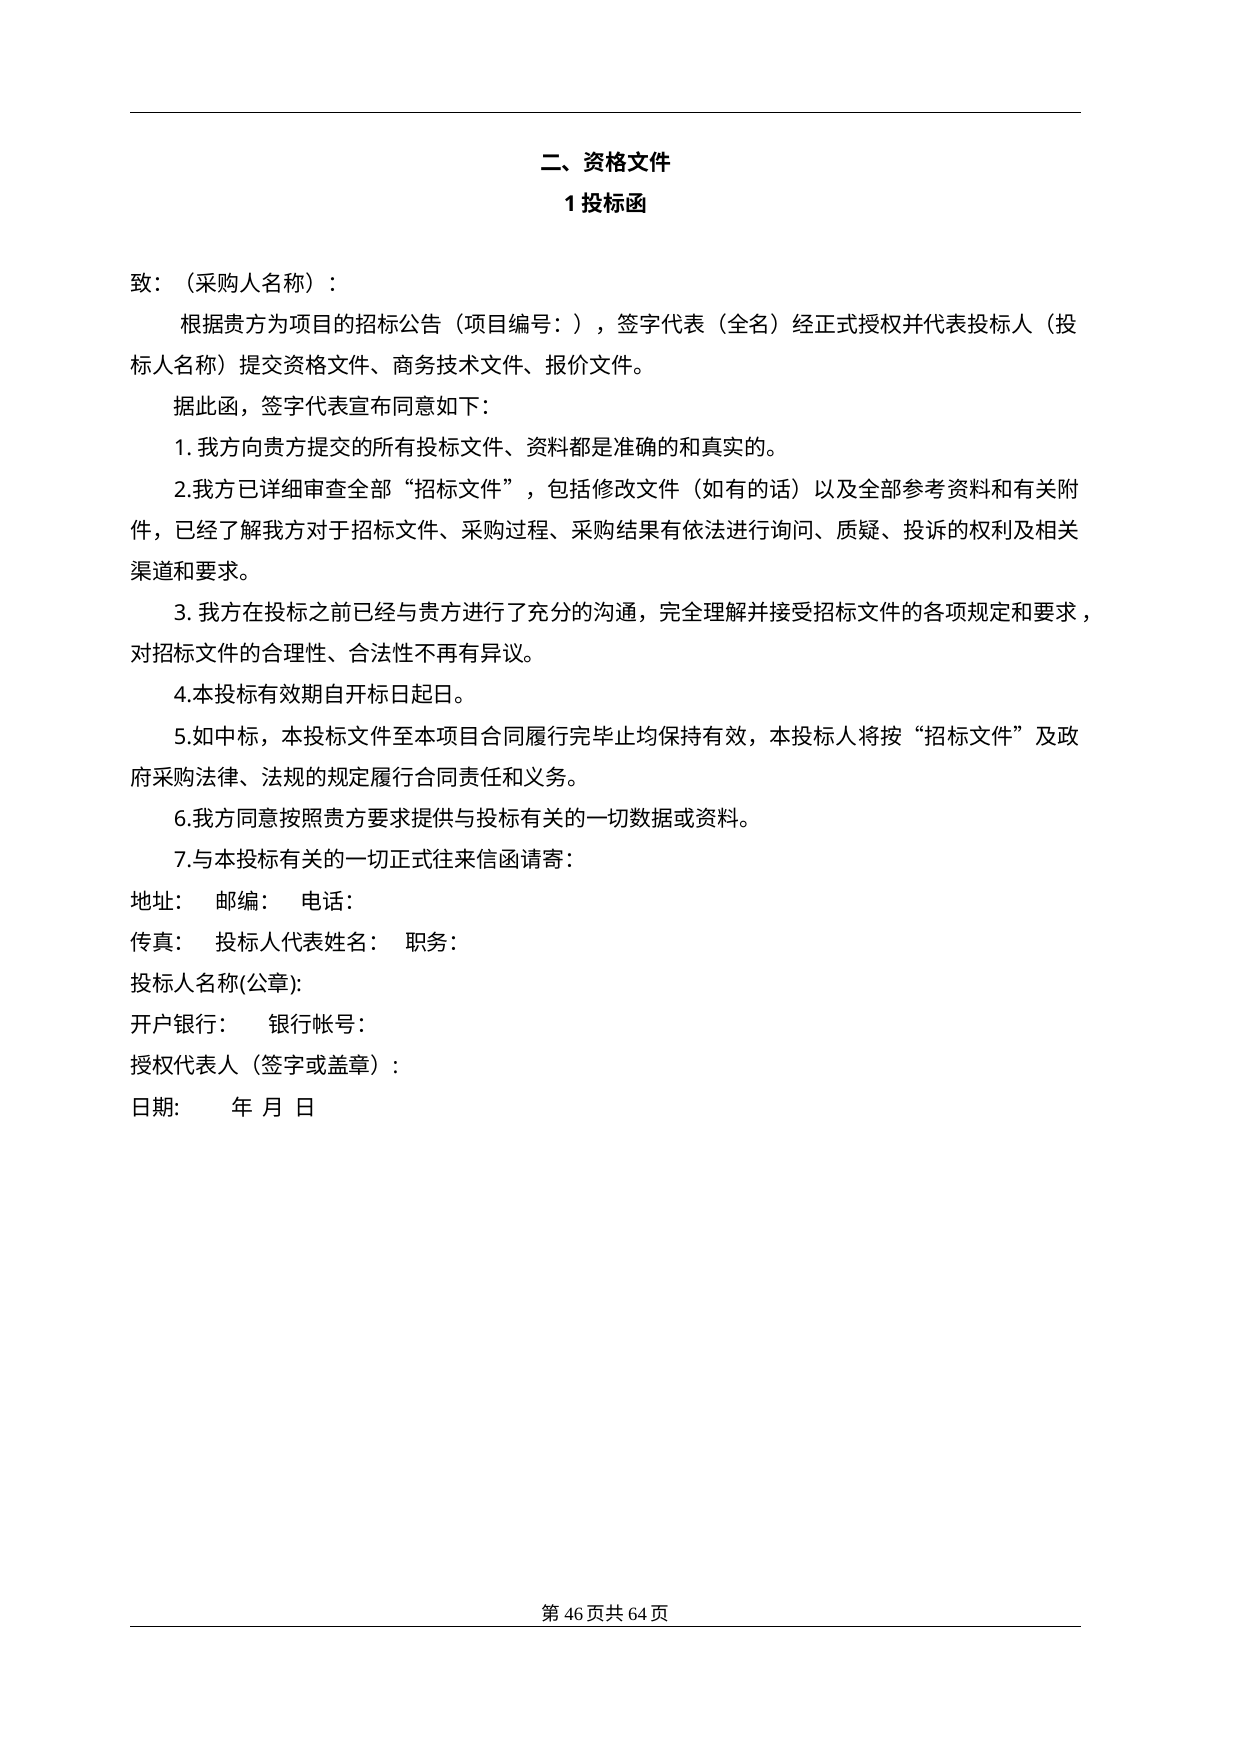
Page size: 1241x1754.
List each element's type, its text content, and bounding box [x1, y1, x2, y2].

text 致：（采购人名称）： [130, 266, 1081, 297]
text 7.与本投标有关的一切正式往来信函请寄： [130, 842, 1081, 874]
text 6.我方同意按照贵方要求提供与投标有关的一切数据或资料。 [130, 801, 1081, 833]
text 授权代表人（签字或盖章）: [130, 1048, 1081, 1080]
text 二、资格文件 [130, 145, 1081, 176]
text 4.本投标有效期自开标日起日。 [130, 677, 1081, 709]
text 开户银行： 银行帐号： [130, 1007, 1081, 1039]
text 日期: 年 月 日 [130, 1089, 1081, 1121]
text 据此函，签字代表宣布同意如下： [130, 389, 1081, 421]
text 2.我方已详细审查全部“招标文件”，包括修改文件（如有的话）以及全部参考资料和有关附件，已经了解我方对于招标文件、采购过程、采购结果有依法进行询问、质疑、投诉的权利及相关渠道和要求。 [130, 472, 1081, 586]
text 地址： 邮编： 电话： [130, 884, 1081, 915]
text 3. 我方在投标之前已经与贵方进行了充分的沟通，完全理解并接受招标文件的各项规定和要求，对招标文件的合理性、合法性不再有异议。 [130, 595, 1081, 668]
text 1 投标函 [130, 186, 1081, 218]
text 传真： 投标人代表姓名： 职务： [130, 925, 1081, 956]
text 投标人名称(公章): [130, 966, 1081, 998]
text 根据贵方为项目的招标公告（项目编号：），签字代表（全名）经正式授权并代表投标人（投标人名称）提交资格文件、商务技术文件、报价文件。 [130, 307, 1081, 380]
text 5.如中标，本投标文件至本项目合同履行完毕止均保持有效，本投标人将按“招标文件”及政府采购法律、法规的规定履行合同责任和义务。 [130, 719, 1081, 792]
text 1. 我方向贵方提交的所有投标文件、资料都是准确的和真实的。 [130, 430, 1081, 462]
